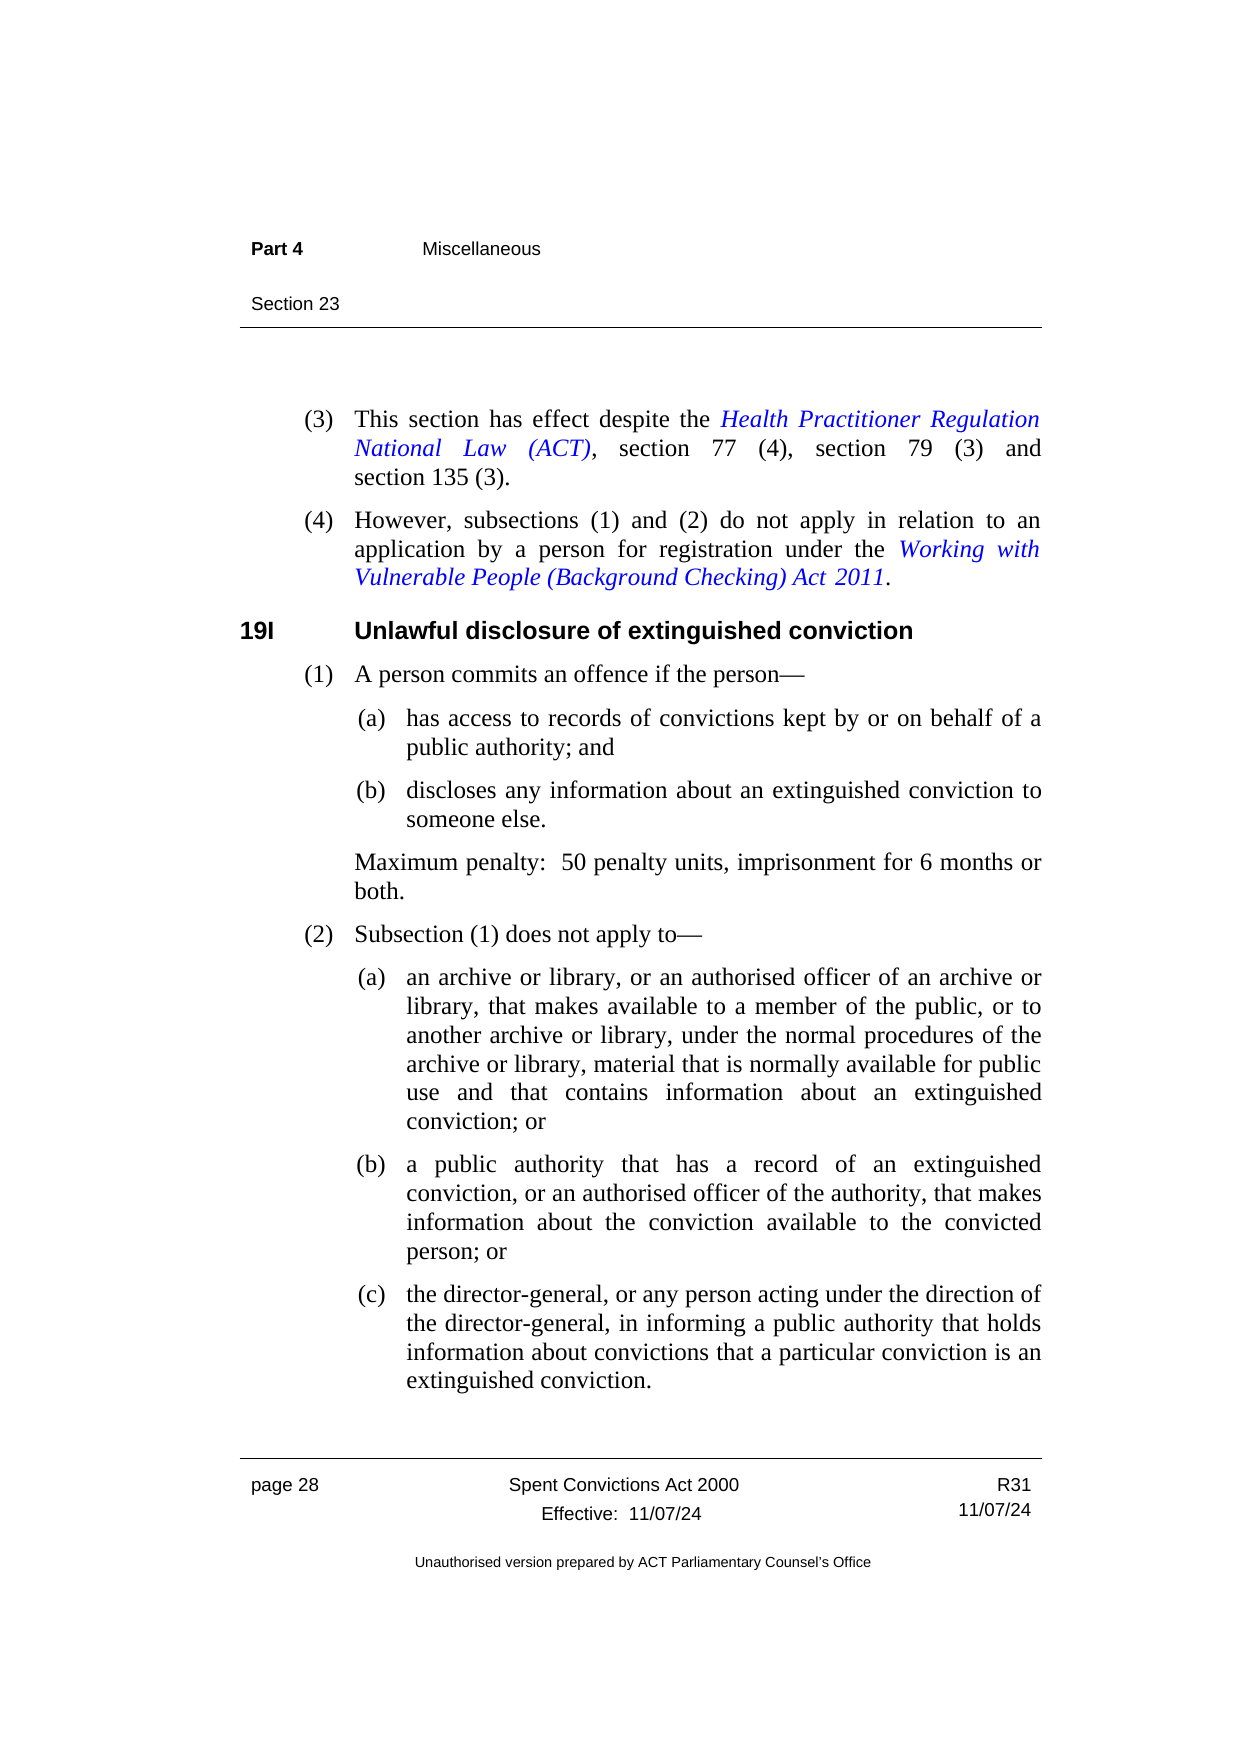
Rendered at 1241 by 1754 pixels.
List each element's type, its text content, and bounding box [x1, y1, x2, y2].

text (3) This section has effect despite the Health Practitioner Regulation National Law (ACT), section 77 (4), section 79 (3) and section 135 (3). [239, 404, 1042, 490]
text 19I Unlawful disclosure of extinguished conviction [239, 616, 1042, 645]
text (2) Subsection (1) does not apply to— [239, 919, 1042, 948]
text (c) the director-general, or any person acting under the direction of the director-general, in informing a public authority that holds information about convictions that a particular conviction is an extinguished conviction. [239, 1279, 1042, 1394]
text (a) has access to records of convictions kept by or on behalf of a public authority; and [239, 703, 1042, 760]
text (b) a public authority that has a record of an extinguished conviction, or an authorised officer of the authority, that makes information about the conviction available to the convicted person; or [239, 1149, 1042, 1264]
text (b) discloses any information about an extinguished conviction to someone else. [239, 775, 1042, 832]
text (a) an archive or library, or an authorised officer of an archive or library, that makes available to a member of the public, or to another archive or library, under the normal procedures of the archive or library, material that is normally available for public use and that contains information about an extinguished conviction; or [239, 962, 1042, 1135]
text (1) A person commits an offence if the person— [239, 659, 1042, 688]
text Maximum penalty: 50 penalty units, imprisonment for 6 months or both. [354, 847, 1042, 904]
text (4) However, subsections (1) and (2) do not apply in relation to an application by a person for registration under the Working with Vulnerable People (Background Checking) Act 2011. [239, 505, 1042, 591]
